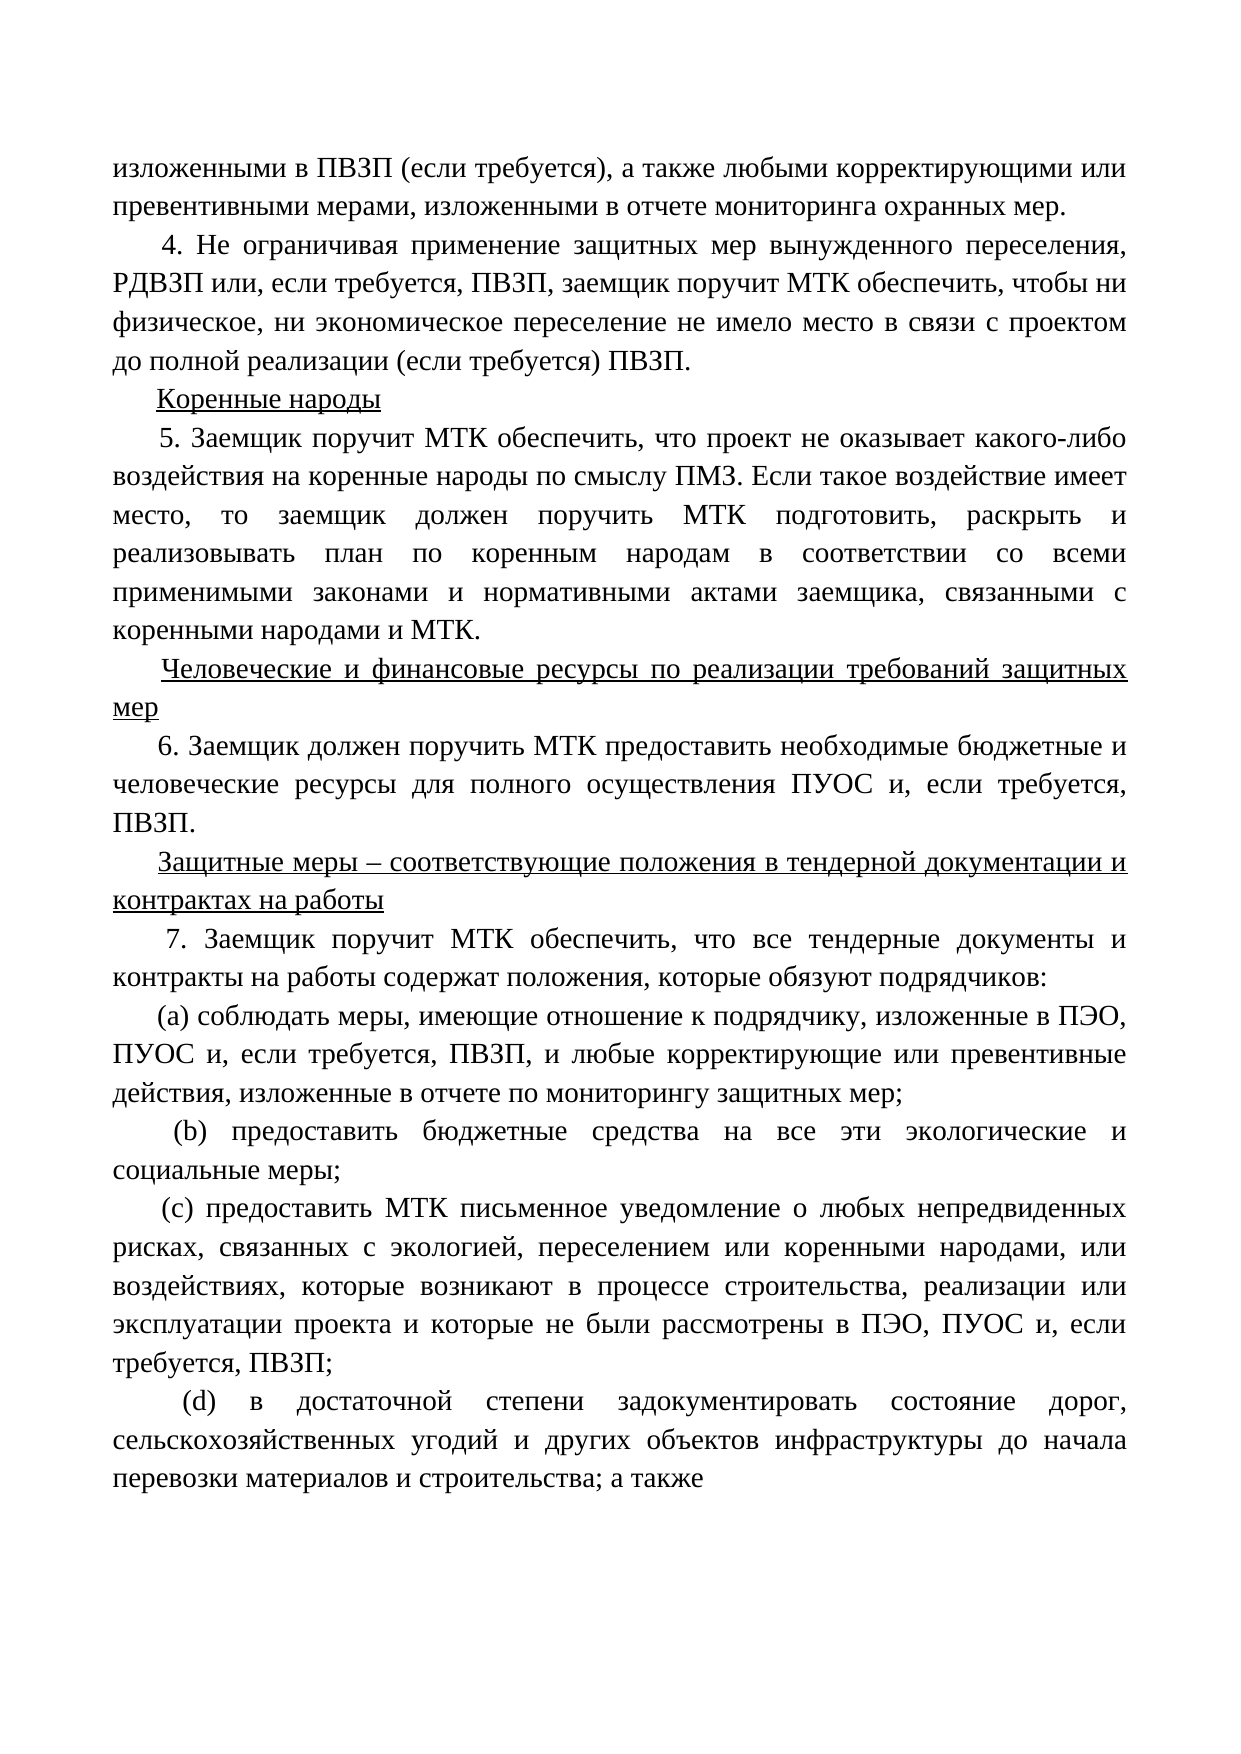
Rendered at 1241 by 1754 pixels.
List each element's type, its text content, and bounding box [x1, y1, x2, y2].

text Коренные народы [112, 381, 1128, 415]
text 6. Заемщик должен поручить МТК предоставить необходимые бюджетные и человеческие ресурсы для полного осуществления ПУОС и, если требуется, ПВЗП. [112, 728, 1128, 839]
text 4. Не ограничивая применение защитных мер вынужденного переселения, РДВЗП или, если требуется, ПВЗП, заемщик поручит МТК обеспечить, чтобы ни физическое, ни экономическое переселение не имело место в связи с проектом до полной реализации (если требуется) ПВЗП. [112, 227, 1128, 376]
text (b) предоставить бюджетные средства на все эти экологические и социальные меры; [112, 1113, 1128, 1186]
text 5. Заемщик поручит МТК обеспечить, что проект не оказывает какого-либо воздействия на коренные народы по смыслу ПМЗ. Если такое воздействие имеет место, то заемщик должен поручить МТК подготовить, раскрыть и реализовывать план по коренным народам в соответствии со всеми применимыми законами и нормативными актами заемщика, связанными с коренными народами и МТК. [112, 420, 1128, 646]
text (a) соблюдать меры, имеющие отношение к подрядчику, изложенные в ПЭО, ПУОС и, если требуется, ПВЗП, и любые корректирующие или превентивные действия, изложенные в отчете по мониторингу защитных мер; [112, 998, 1128, 1108]
text Человеческие и финансовые ресурсы по реализации требований защитных мер [112, 651, 1128, 723]
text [112, 150, 1128, 222]
text 7. Заемщик поручит МТК обеспечить, что все тендерные документы и контракты на работы содержат положения, которые обязуют подрядчиков: [112, 921, 1128, 993]
text Защитные меры – соответствующие положения в тендерной документации и контрактах на работы [112, 844, 1128, 916]
text (c) предоставить МТК письменное уведомление о любых непредвиденных рисках, связанных с экологией, переселением или коренными народами, или воздействиях, которые возникают в процессе строительства, реализации или эксплуатации проекта и которые не были рассмотрены в ПЭО, ПУОС и, если требуется, ПВЗП; [112, 1191, 1128, 1378]
text (d) в достаточной степени задокументировать состояние дорог, сельскохозяйственных угодий и других объектов инфраструктуры до начала перевозки материалов и строительства; а также [112, 1383, 1128, 1494]
